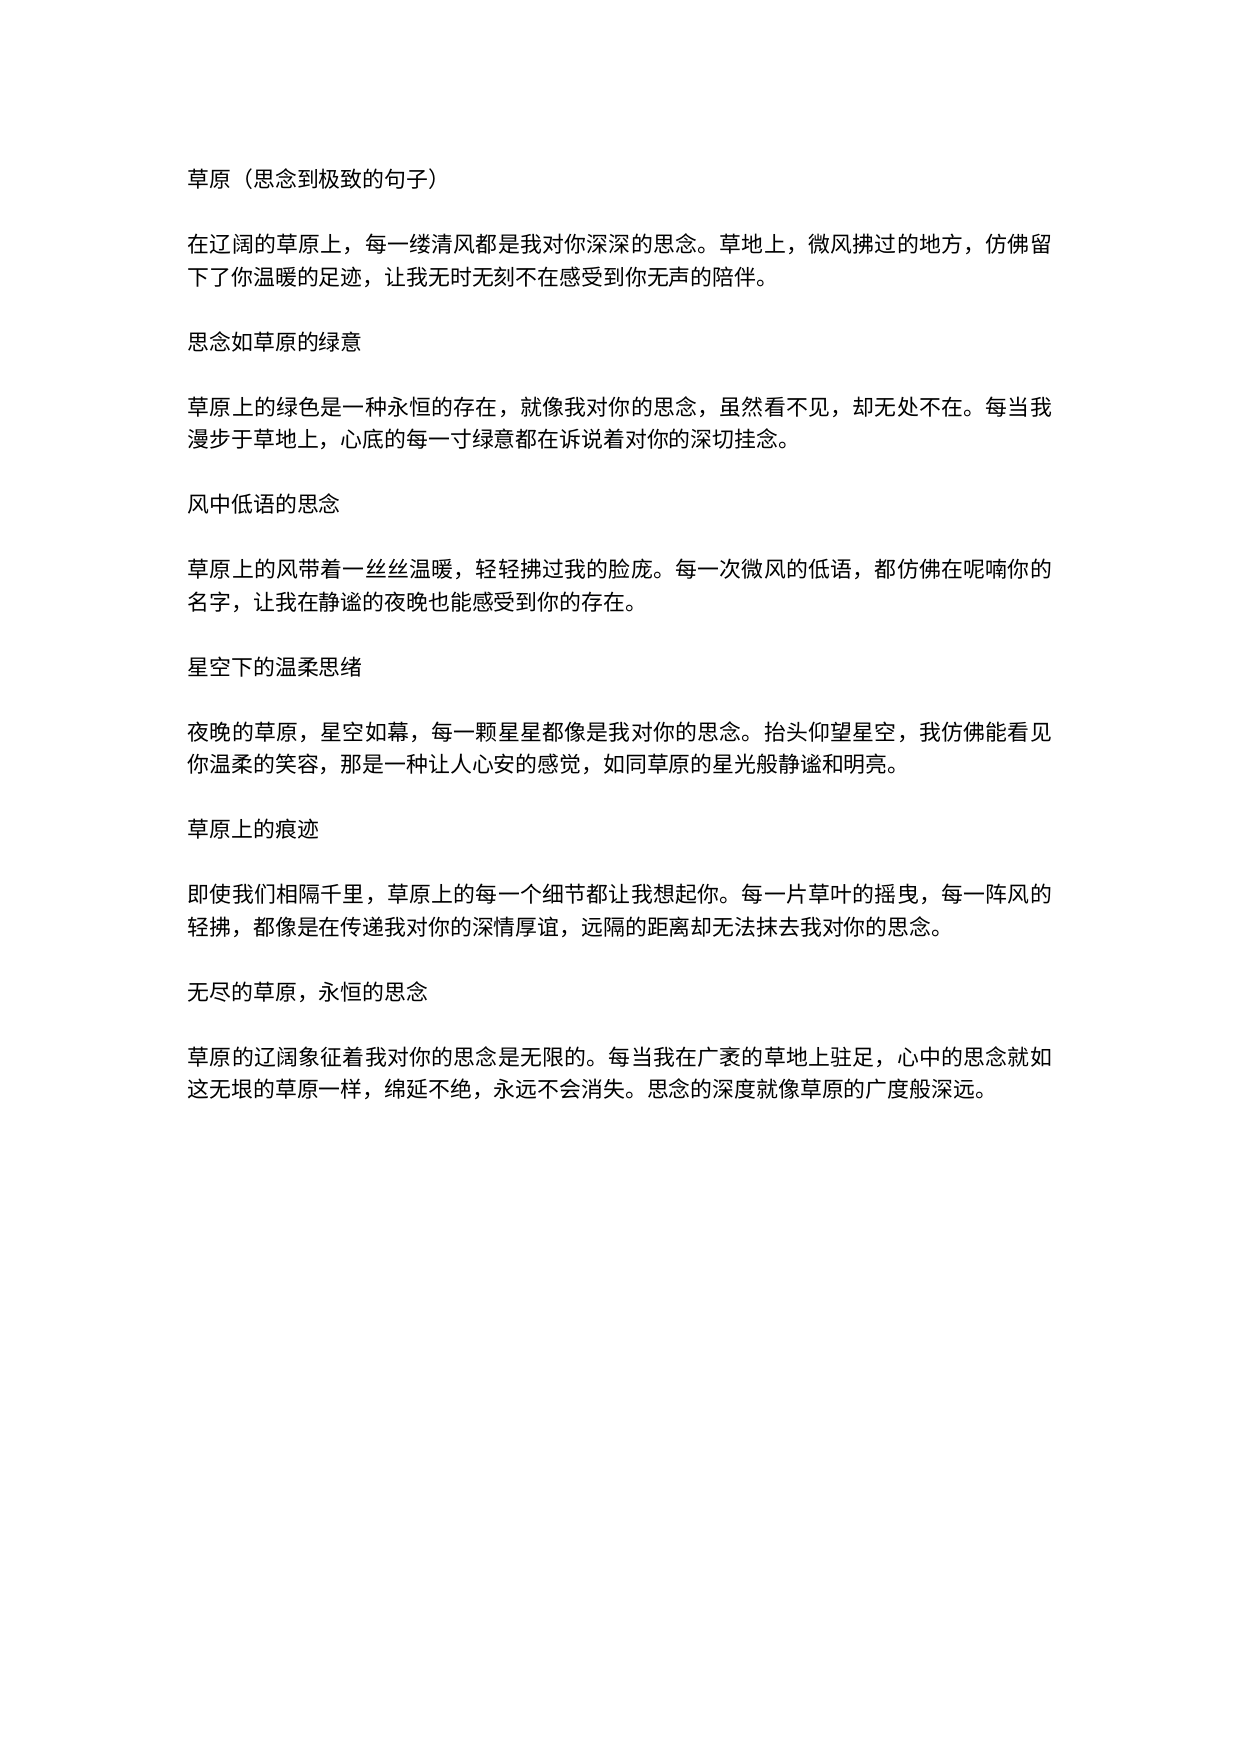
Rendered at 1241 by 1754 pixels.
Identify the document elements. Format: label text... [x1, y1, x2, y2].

text 在辽阔的草原上，每一缕清风都是我对你深深的思念。草地上，微风拂过的地方，仿佛留下了你温暖的足迹，让我无时无刻不在感受到你无声的陪伴。 [187, 227, 1053, 292]
text 草原的辽阔象征着我对你的思念是无限的。每当我在广袤的草地上驻足，心中的思念就如这无垠的草原一样，绵延不绝，永远不会消失。思念的深度就像草原的广度般深远。 [187, 1039, 1053, 1104]
text 草原上的痕迹 [187, 812, 1053, 844]
text 思念如草原的绿意 [187, 324, 1053, 357]
text 夜晚的草原，星空如幕，每一颗星星都像是我对你的思念。抬头仰望星空，我仿佛能看见你温柔的笑容，那是一种让人心安的感觉，如同草原的星光般静谧和明亮。 [187, 714, 1053, 779]
text 即使我们相隔千里，草原上的每一个细节都让我想起你。每一片草叶的摇曳，每一阵风的轻拂，都像是在传递我对你的深情厚谊，远隔的距离却无法抹去我对你的思念。 [187, 877, 1053, 942]
text 草原上的风带着一丝丝温暖，轻轻拂过我的脸庞。每一次微风的低语，都仿佛在呢喃你的名字，让我在静谧的夜晚也能感受到你的存在。 [187, 552, 1053, 617]
text 星空下的温柔思绪 [187, 649, 1053, 682]
text 草原上的绿色是一种永恒的存在，就像我对你的思念，虽然看不见，却无处不在。每当我漫步于草地上，心底的每一寸绿意都在诉说着对你的深切挂念。 [187, 389, 1053, 454]
text 草原（思念到极致的句子） [187, 162, 1053, 194]
text 风中低语的思念 [187, 487, 1053, 519]
text 无尽的草原，永恒的思念 [187, 974, 1053, 1007]
